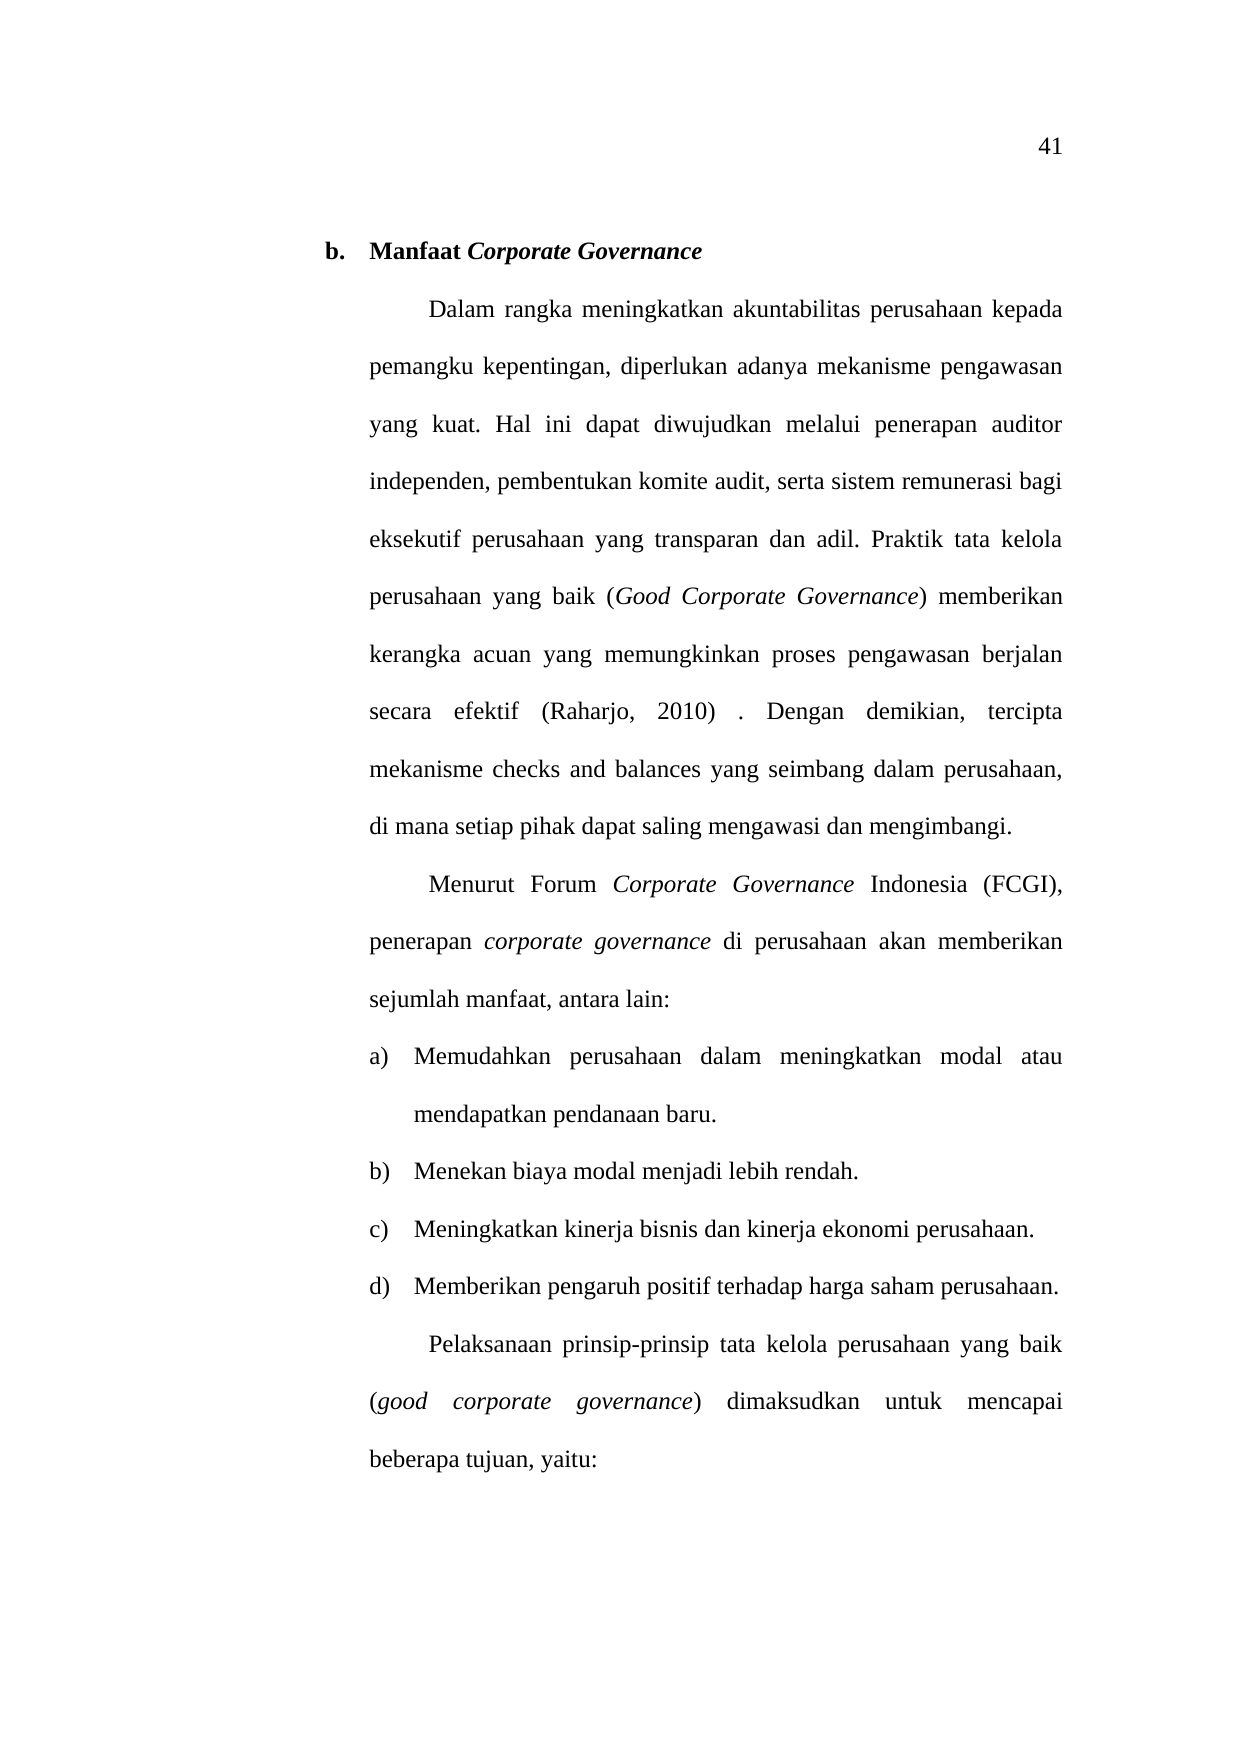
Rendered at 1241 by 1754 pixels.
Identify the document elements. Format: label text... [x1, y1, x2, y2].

list Meningkatkan kinerja bisnis dan kinerja ekonomi perusahaan. [369, 1214, 1063, 1242]
list Menekan biaya modal menjadi lebih rendah. [369, 1156, 1063, 1185]
list Dalam rangka meningkatkan akuntabilitas perusahaan kepada pemangku kepentingan, diperlukan adanya mekanisme pengawasan yang kuat. Hal ini dapat diwujudkan melalui penerapan auditor independen, pembentukan komite audit, serta sistem remunerasi bagi eksekutif perusahaan yang transparan dan adil. Praktik tata kelola perusahaan yang baik (Good Corporate Governance) memberikan kerangka acuan yang memungkinkan proses pengawasan berjalan secara efektif . Dengan demikian, tercipta mekanisme checks and balances yang seimbang dalam perusahaan, di mana setiap pihak dapat saling mengawasi dan mengimbangi. [369, 294, 1063, 840]
list Memberikan pengaruh positif terhadap harga saham perusahaan. [369, 1271, 1063, 1300]
list Memudahkan perusahaan dalam meningkatkan modal atau mendapatkan pendanaan baru. [369, 1041, 1063, 1127]
list Menurut Forum Corporate Governance Indonesia (FCGI), penerapan corporate governance di perusahaan akan memberikan sejumlah manfaat, antara lain: [369, 869, 1063, 1012]
list Manfaat Corporate Governance [325, 236, 1063, 265]
list Pelaksanaan prinsip-prinsip tata kelola perusahaan yang baik (good corporate governance) dimaksudkan untuk mencapai beberapa tujuan, yaitu: [369, 1329, 1063, 1472]
